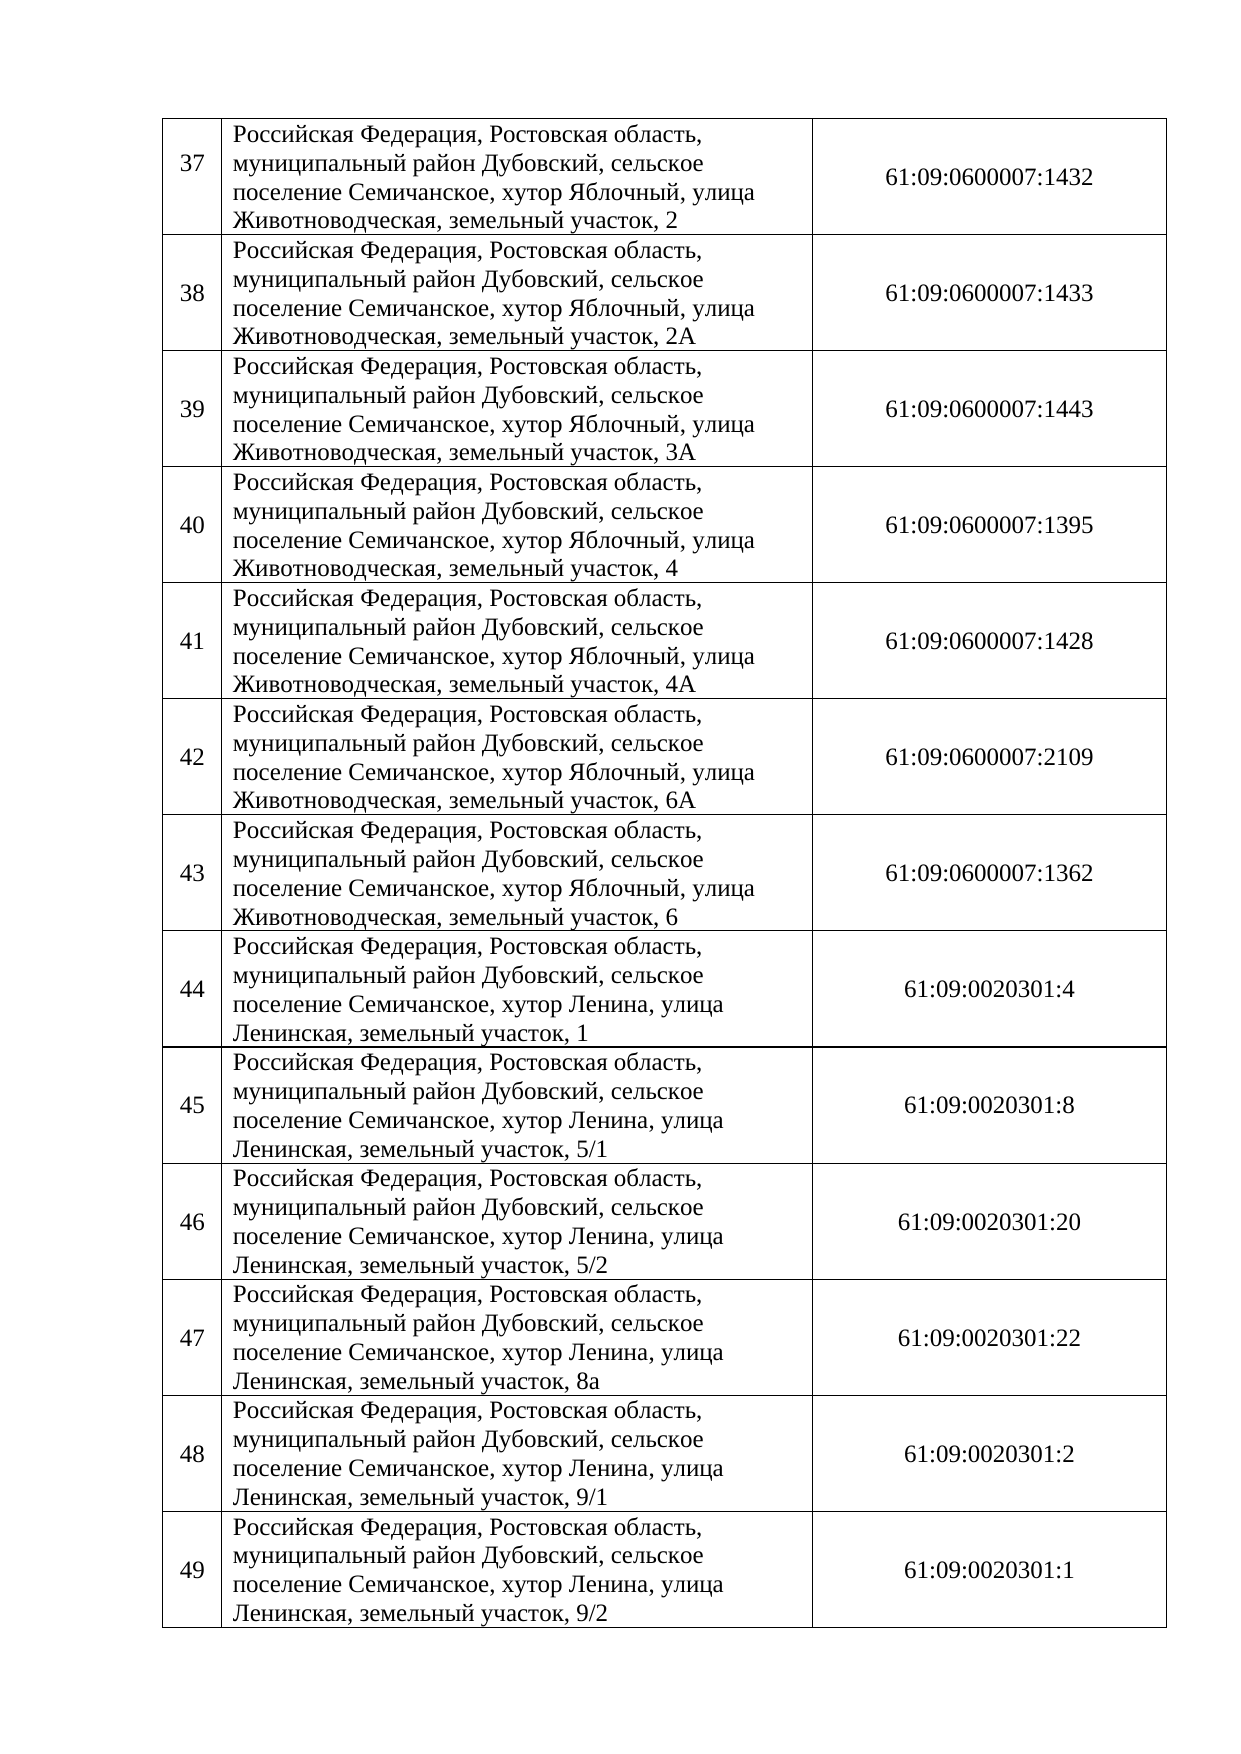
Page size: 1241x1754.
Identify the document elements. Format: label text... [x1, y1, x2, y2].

table_cell Российская Федерация, Ростовская область, муниципальный район Дубовский, сельское поселение Семичанское, хутор Ленина, улица Ленинская, земельный участок, 9/2 [222, 1512, 812, 1627]
table_cell Российская Федерация, Ростовская область, муниципальный район Дубовский, сельское поселение Семичанское, хутор Ленина, улица Ленинская, земельный участок, 8а [222, 1280, 812, 1394]
table_cell 44 [163, 931, 221, 1046]
table_cell 61:09:0020301:20 [813, 1164, 1166, 1278]
table_cell 41 [163, 583, 221, 698]
table_cell 45 [163, 1048, 221, 1162]
table_cell 61:09:0600007:1443 [813, 351, 1166, 466]
table_cell Российская Федерация, Ростовская область, муниципальный район Дубовский, сельское поселение Семичанское, хутор Яблочный, улица Животноводческая, земельный участок, 2А [222, 235, 812, 350]
table_cell 61:09:0600007:1395 [813, 467, 1166, 582]
table_cell 61:09:0600007:1433 [813, 235, 1166, 350]
table_cell Российская Федерация, Ростовская область, муниципальный район Дубовский, сельское поселение Семичанское, хутор Ленина, улица Ленинская, земельный участок, 5/1 [222, 1048, 812, 1162]
table_cell Российская Федерация, Ростовская область, муниципальный район Дубовский, сельское поселение Семичанское, хутор Ленина, улица Ленинская, земельный участок, 9/1 [222, 1396, 812, 1511]
table_cell Российская Федерация, Ростовская область, муниципальный район Дубовский, сельское поселение Семичанское, хутор Яблочный, улица Животноводческая, земельный участок, 2 [222, 119, 812, 234]
table_cell 61:09:0600007:1362 [813, 815, 1166, 930]
table_cell 61:09:0020301:8 [813, 1048, 1166, 1162]
table_cell 61:09:0020301:4 [813, 931, 1166, 1046]
table_cell 61:09:0600007:1428 [813, 583, 1166, 698]
table_cell Российская Федерация, Ростовская область, муниципальный район Дубовский, сельское поселение Семичанское, хутор Яблочный, улица Животноводческая, земельный участок, 3А [222, 351, 812, 466]
table_cell 37 [163, 119, 221, 234]
table_cell 49 [163, 1512, 221, 1627]
table_cell 43 [163, 815, 221, 930]
table_cell Российская Федерация, Ростовская область, муниципальный район Дубовский, сельское поселение Семичанское, хутор Яблочный, улица Животноводческая, земельный участок, 6А [222, 699, 812, 814]
table_cell Российская Федерация, Ростовская область, муниципальный район Дубовский, сельское поселение Семичанское, хутор Ленина, улица Ленинская, земельный участок, 1 [222, 931, 812, 1046]
table_cell 61:09:0600007:1432 [813, 119, 1166, 234]
table_cell 46 [163, 1164, 221, 1278]
table_cell 61:09:0600007:2109 [813, 699, 1166, 814]
table_cell Российская Федерация, Ростовская область, муниципальный район Дубовский, сельское поселение Семичанское, хутор Ленина, улица Ленинская, земельный участок, 5/2 [222, 1164, 812, 1278]
table_cell 40 [163, 467, 221, 582]
table_cell 48 [163, 1396, 221, 1511]
table_cell Российская Федерация, Ростовская область, муниципальный район Дубовский, сельское поселение Семичанское, хутор Яблочный, улица Животноводческая, земельный участок, 4 [222, 467, 812, 582]
table_cell Российская Федерация, Ростовская область, муниципальный район Дубовский, сельское поселение Семичанское, хутор Яблочный, улица Животноводческая, земельный участок, 6 [222, 815, 812, 930]
table_cell 61:09:0020301:2 [813, 1396, 1166, 1511]
table_cell Российская Федерация, Ростовская область, муниципальный район Дубовский, сельское поселение Семичанское, хутор Яблочный, улица Животноводческая, земельный участок, 4А [222, 583, 812, 698]
table_cell 61:09:0020301:1 [813, 1512, 1166, 1627]
table_cell 39 [163, 351, 221, 466]
table_cell 38 [163, 235, 221, 350]
table_cell 47 [163, 1280, 221, 1394]
table_cell 61:09:0020301:22 [813, 1280, 1166, 1394]
table_cell 42 [163, 699, 221, 814]
